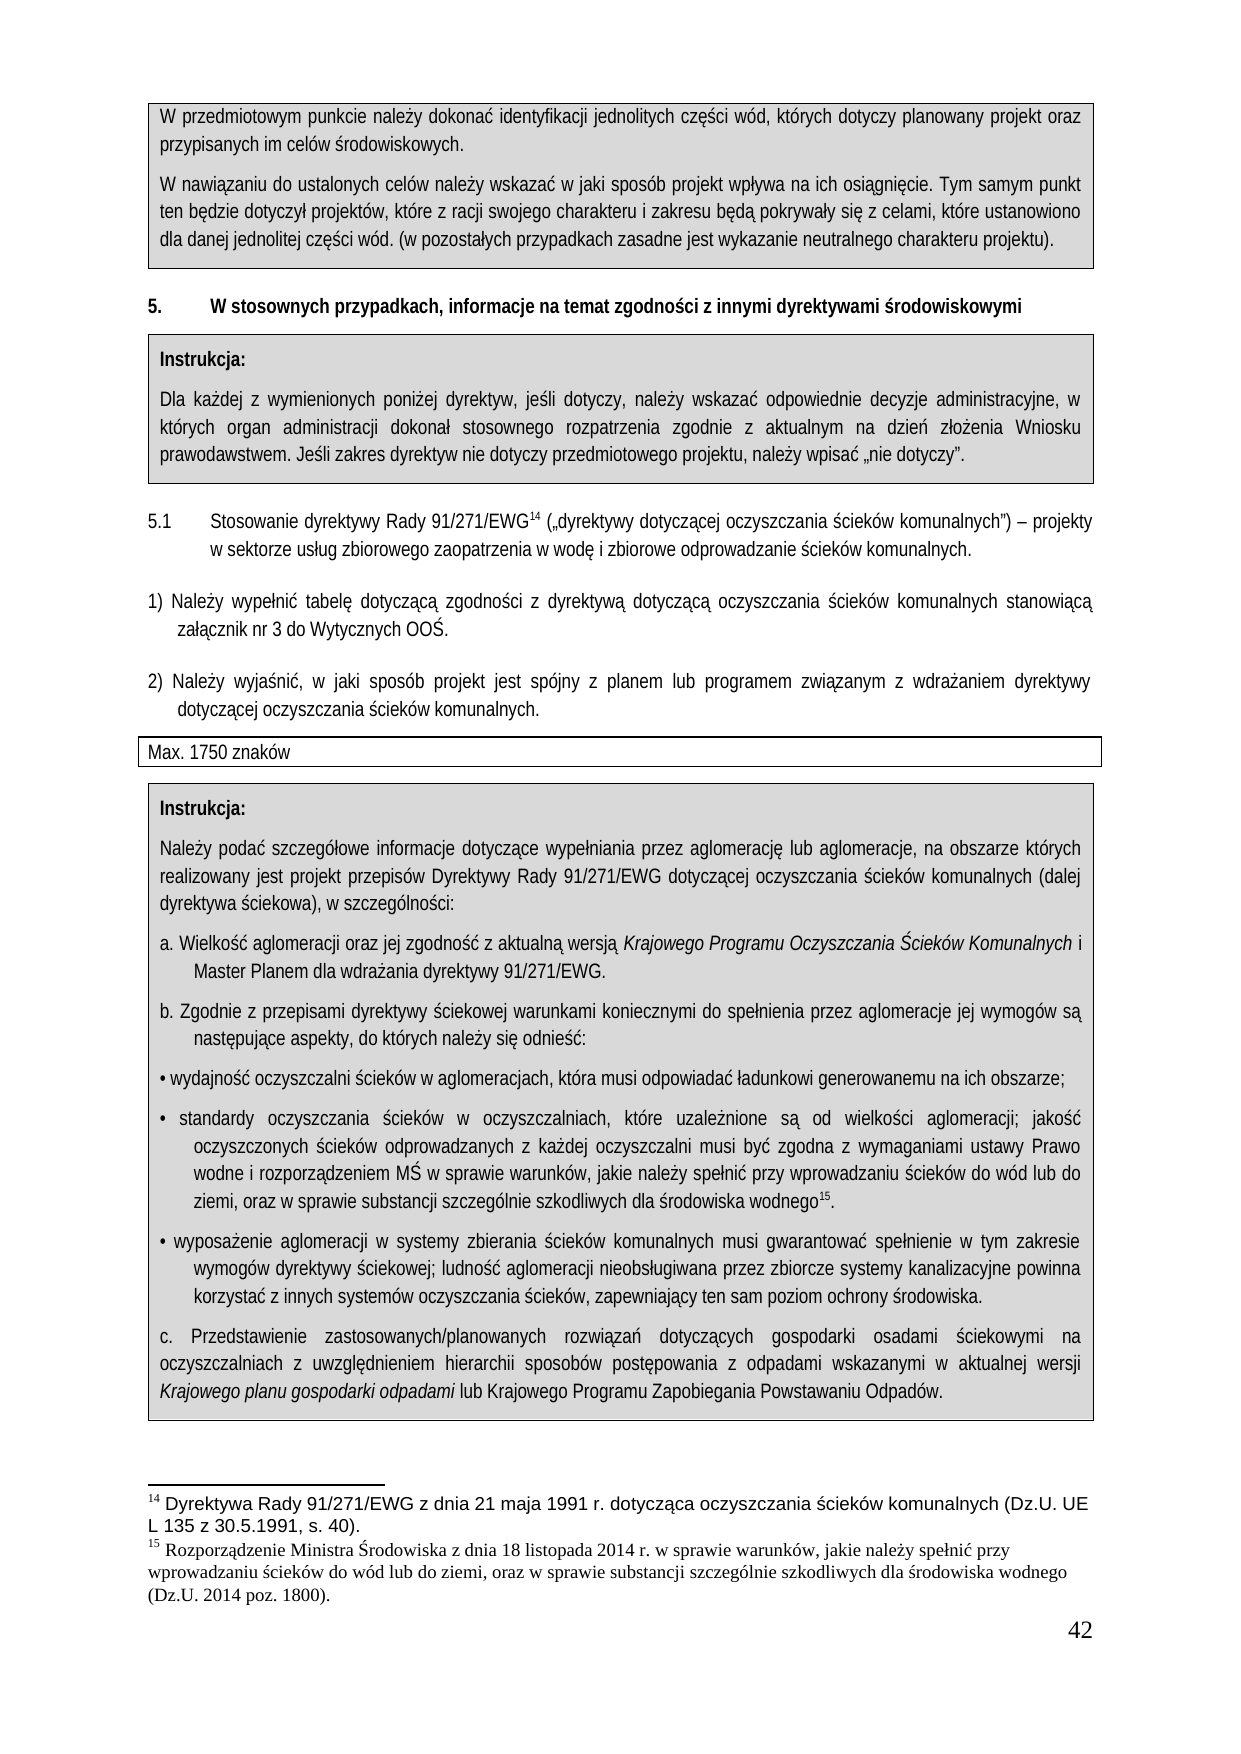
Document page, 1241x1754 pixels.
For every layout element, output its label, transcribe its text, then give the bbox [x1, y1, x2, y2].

table_header Instrukcja: Dla każdej z wymienionych poniżej dyrektyw, jeśli dotyczy, należy wskazać odpowiednie decyzje administracyjne, w których organ administracji dokonał stosownego rozpatrzenia zgodnie z aktualnym na dzień złożenia Wniosku prawodawstwem. Jeśli zakres dyrektyw nie dotyczy przedmiotowego projektu, należy wpisać „nie dotyczy”. [149, 335, 1093, 483]
text Max. 1750 znaków [139, 738, 1101, 766]
text 2) Należy wyjaśnić, w jaki sposób projekt jest spójny z planem lub programem związanym z wdrażaniem dyrektywy dotyczącej oczyszczania ścieków komunalnych. [148, 669, 1093, 720]
text 1) Należy wypełnić tabelę dotyczącą zgodności z dyrektywą dotyczącą oczyszczania ścieków komunalnych stanowiącą załącznik nr 3 do Wytycznych OOŚ. [148, 589, 1093, 640]
text 5. W stosownych przypadkach, informacje na temat zgodności z innymi dyrektywami środowiskowymi [148, 294, 1093, 318]
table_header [149, 104, 1093, 268]
text 5.1 Stosowanie dyrektywy Rady 91/271/EWG („dyrektywy dotyczącej oczyszczania ścieków komunalnych”) – projekty w sektorze usług zbiorowego zaopatrzenia w wodę i zbiorowe odprowadzanie ścieków komunalnych. [148, 509, 1093, 560]
table_header Instrukcja: Należy podać szczegółowe informacje dotyczące wypełniania przez aglomerację lub aglomeracje, na obszarze których realizowany jest projekt przepisów Dyrektywy Rady 91/271/EWG dotyczącej oczyszczania ścieków komunalnych (dalej dyrektywa ściekowa), w szczególności: a. Wielkość aglomeracji oraz jej zgodność z aktualną wersją Krajowego Programu Oczyszczania Ścieków Komunalnych i Master Planem dla wdrażania dyrektywy 91/271/EWG. b. Zgodnie z przepisami dyrektywy ściekowej warunkami koniecznymi do spełnienia przez aglomeracje jej wymogów są następujące aspekty, do których należy się odnieść: • wydajność oczyszczalni ścieków w aglomeracjach, która musi odpowiadać ładunkowi generowanemu na ich obszarze; • standardy oczyszczania ścieków w oczyszczalniach, które uzależnione są od wielkości aglomeracji; jakość oczyszczonych ścieków odprowadzanych z każdej oczyszczalni musi być zgodna z wymaganiami ustawy Prawo wodne i rozporządzeniem MŚ w sprawie warunków, jakie należy spełnić przy wprowadzaniu ścieków do wód lub do ziemi, oraz w sprawie substancji szczególnie szkodliwych dla środowiska wodnego. • wyposażenie aglomeracji w systemy zbierania ścieków komunalnych musi gwarantować spełnienie w tym zakresie wymogów dyrektywy ściekowej; ludność aglomeracji nieobsługiwana przez zbiorcze systemy kanalizacyjne powinna korzystać z innych systemów oczyszczania ścieków, zapewniający ten sam poziom ochrony środowiska. c. Przedstawienie zastosowanych/planowanych rozwiązań dotyczących gospodarki osadami ściekowymi na oczyszczalniach z uwzględnieniem hierarchii sposobów postępowania z odpadami wskazanymi w aktualnej wersji Krajowego planu gospodarki odpadami lub Krajowego Programu Zapobiegania Powstawaniu Odpadów. [149, 784, 1093, 1419]
